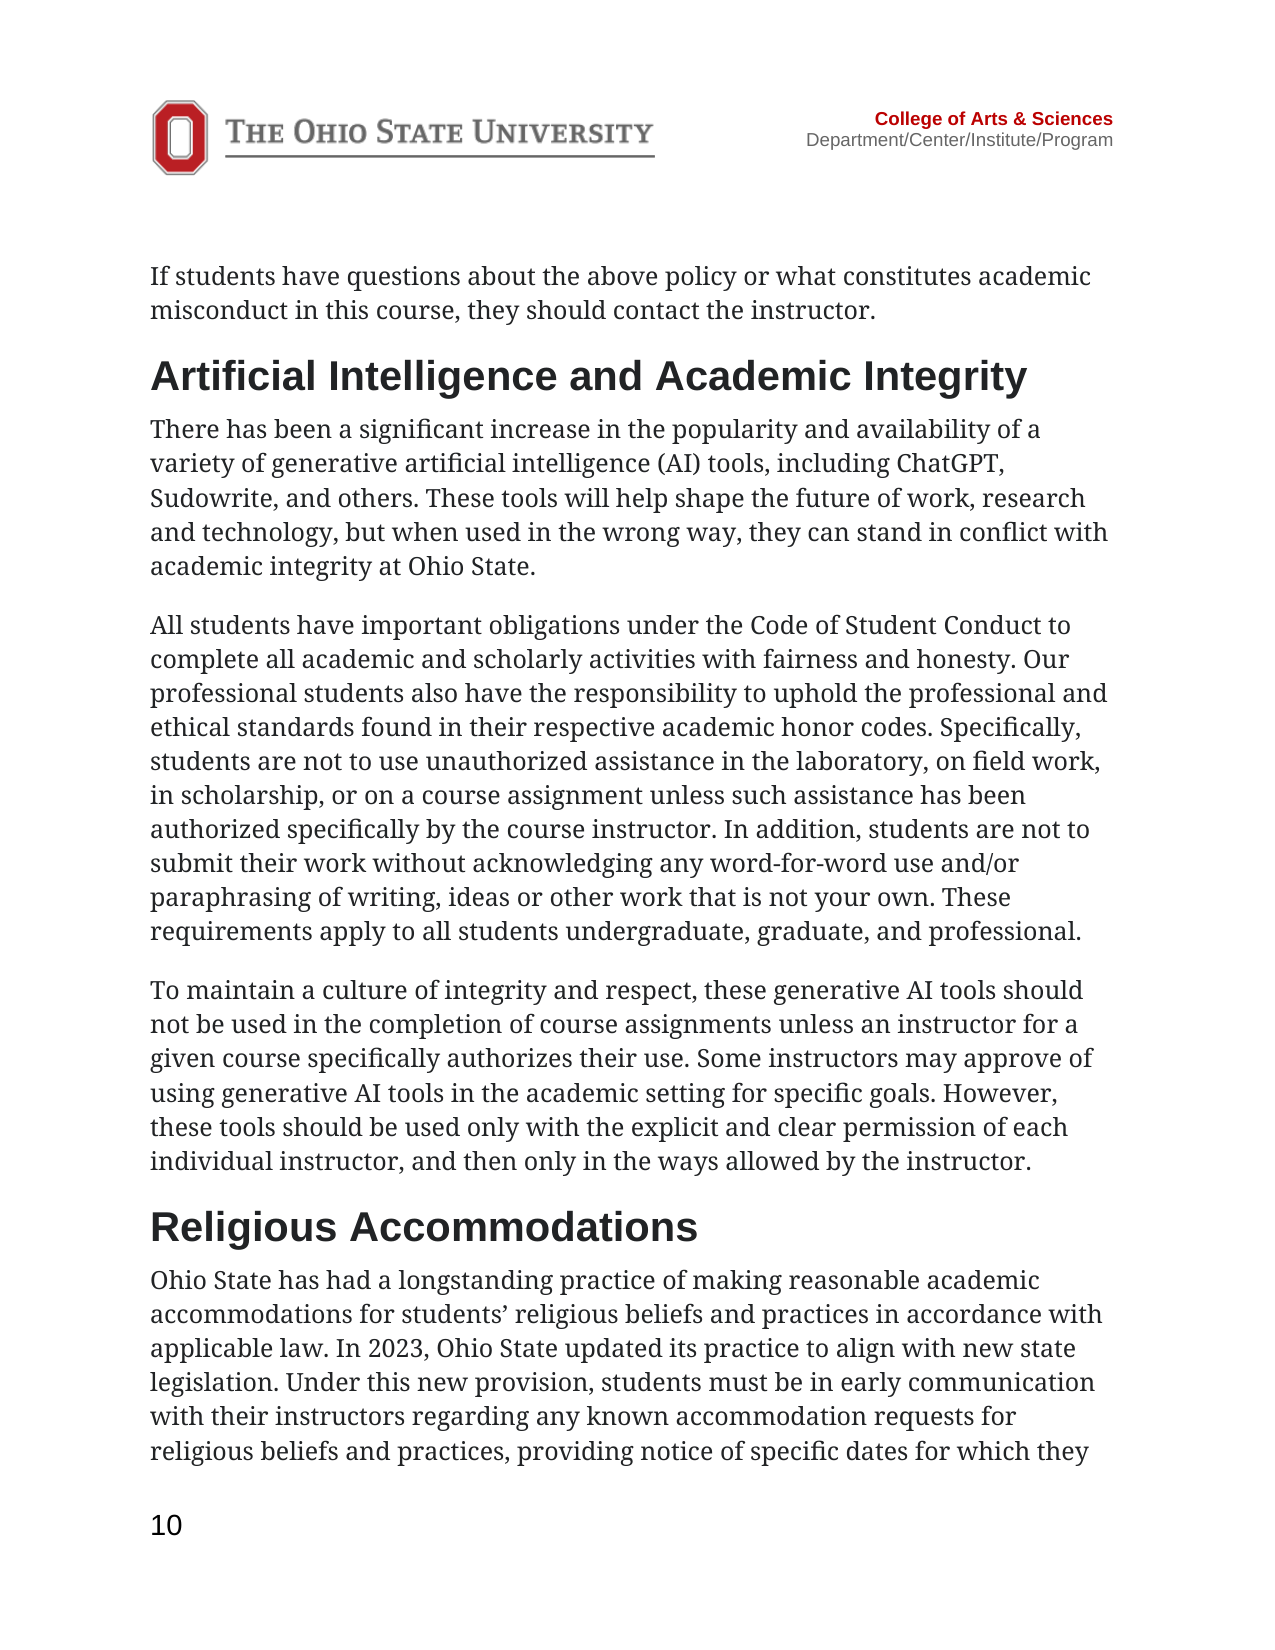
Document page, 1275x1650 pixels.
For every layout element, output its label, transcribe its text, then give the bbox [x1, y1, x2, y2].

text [150, 1263, 1125, 1467]
subtitle Artificial Intelligence and Academic Integrity [150, 352, 1125, 399]
text There has been a significant increase in the popularity and availability of a variety of generative artificial intelligence (AI) tools, including ChatGPT, Sudowrite, and others. These tools will help shape the future of work, research and technology, but when used in the wrong way, they can stand in conflict with academic integrity at Ohio State. [150, 412, 1125, 582]
text All students have important obligations under the Code of Student Conduct to complete all academic and scholarly activities with fairness and honesty. Our professional students also have the responsibility to uphold the professional and ethical standards found in their respective academic honor codes. Specifically, students are not to use unauthorized assistance in the laboratory, on field work, in scholarship, or on a course assignment unless such assistance has been authorized specifically by the course instructor. In addition, students are not to submit their work without acknowledging any word-for-word use and/or paraphrasing of writing, ideas or other work that is not your own. These requirements apply to all students undergraduate, graduate, and professional. [150, 607, 1125, 948]
text If students have questions about the above policy or what constitutes academic misconduct in this course, they should contact the instructor. [150, 258, 1125, 327]
text To maintain a culture of integrity and respect, these generative AI tools should not be used in the completion of course assignments unless an instructor for a given course specifically authorizes their use. Some instructors may approve of using generative AI tools in the academic setting for specific goals. However, these tools should be used only with the explicit and clear permission of each individual instructor, and then only in the ways allowed by the instructor. [150, 973, 1125, 1177]
subtitle Religious Accommodations [150, 1202, 1125, 1250]
